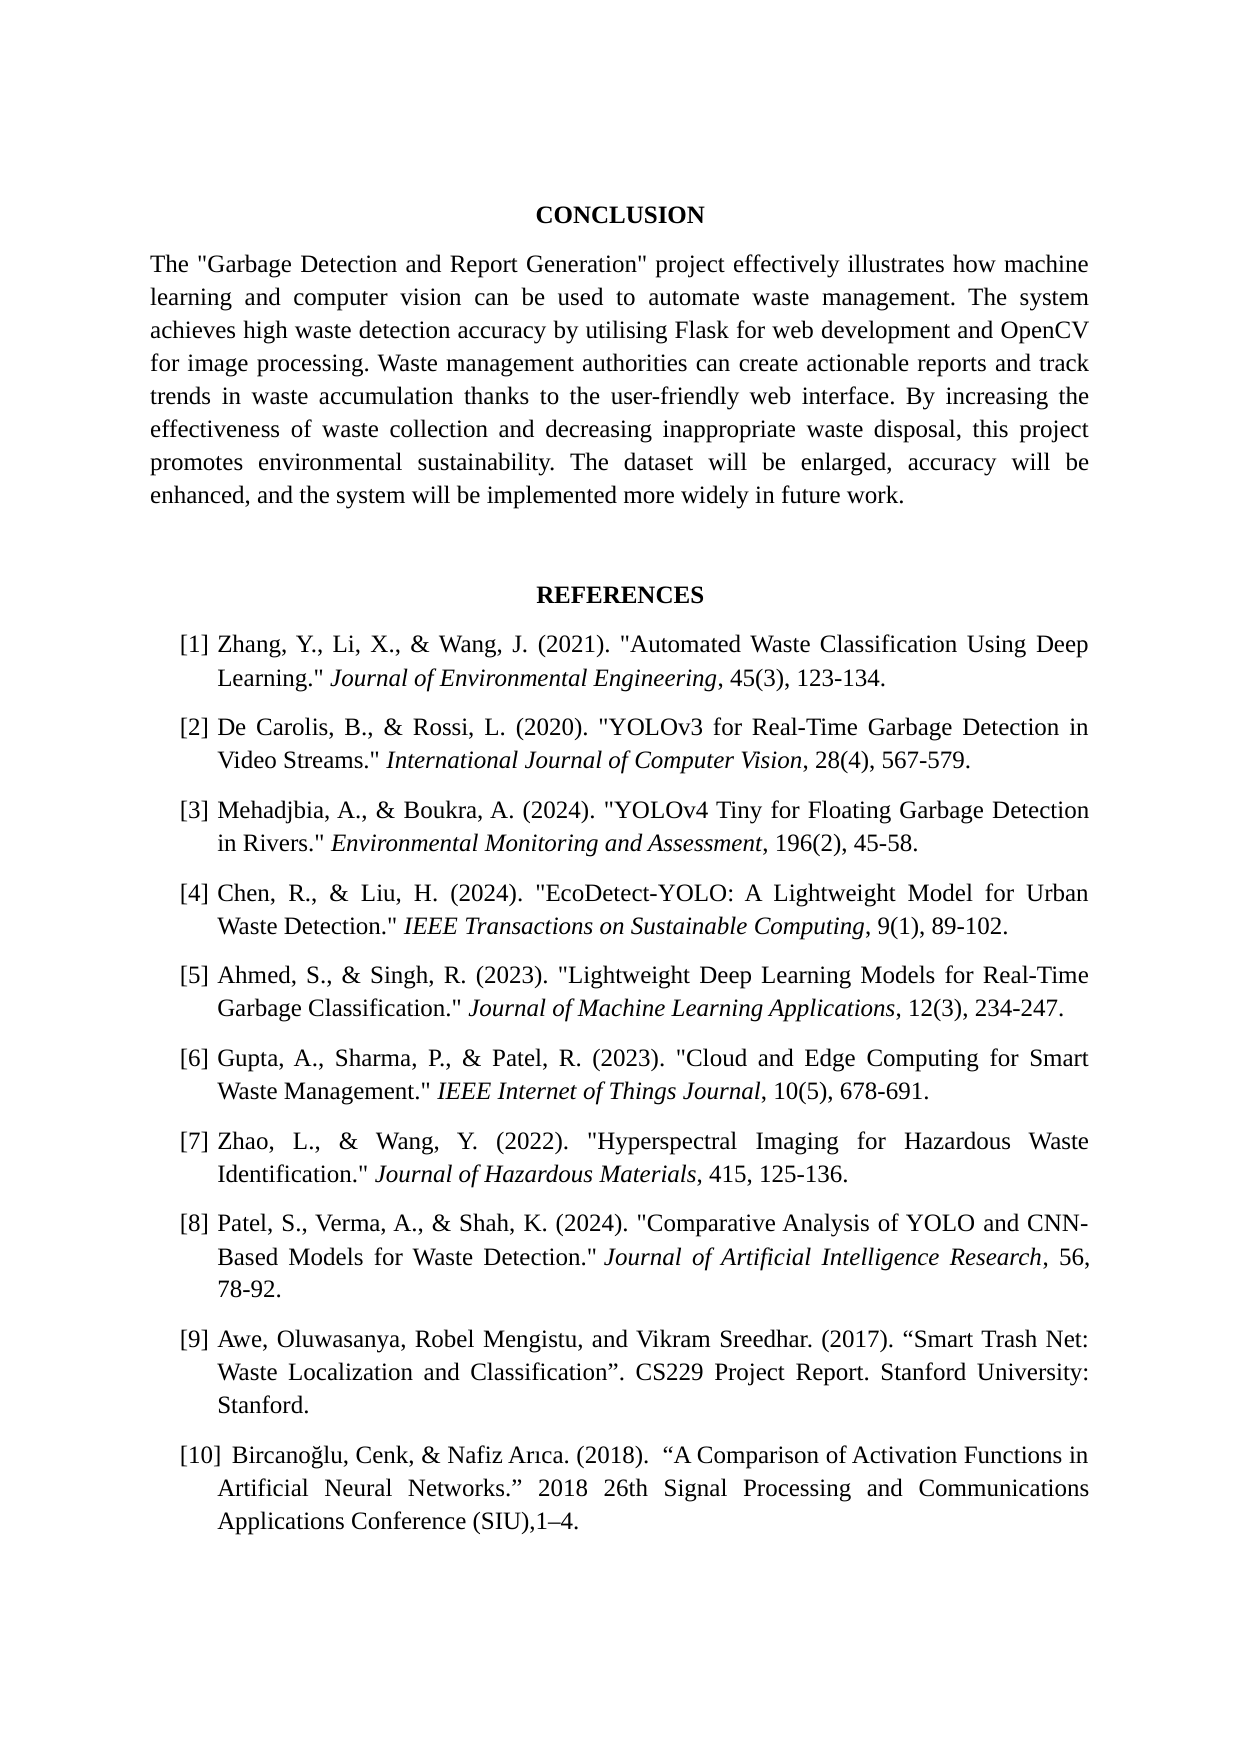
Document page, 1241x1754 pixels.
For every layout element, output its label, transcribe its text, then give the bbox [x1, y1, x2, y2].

list Mehadjbia, A., & Boukra, A. (2024). "YOLOv4 Tiny for Floating Garbage Detection in Rivers." Environmental Monitoring and Assessment, 196(2), 45-58. [179, 795, 1090, 857]
list Chen, R., & Liu, H. (2024). "EcoDetect-YOLO: A Lightweight Model for Urban Waste Detection." IEEE Transactions on Sustainable Computing, 9(1), 89-102. [179, 878, 1090, 939]
list Patel, S., Verma, A., & Shah, K. (2024). "Comparative Analysis of YOLO and CNN-Based Models for Waste Detection." Journal of Artificial Intelligence Research, 56, 78-92. [179, 1208, 1090, 1303]
list Awe, Oluwasanya, Robel Mengistu, and Vikram Sreedhar. (2017). “Smart Trash Net: Waste Localization and Classification”. CS229 Project Report. Stanford University: Stanford. [179, 1324, 1090, 1419]
list De Carolis, B., & Rossi, L. (2020). "YOLOv3 for Real-Time Garbage Detection in Video Streams." International Journal of Computer Vision, 28(4), 567-579. [179, 712, 1090, 774]
text The "Garbage Detection and Report Generation" project effectively illustrates how machine learning and computer vision can be used to automate waste management. The system achieves high waste detection accuracy by utilising Flask for web development and OpenCV for image processing. Waste management authorities can create actionable reports and track trends in waste accumulation thanks to the user-friendly web interface. By increasing the effectiveness of waste collection and decreasing inappropriate waste disposal, this project promotes environmental sustainability. The dataset will be enlarged, accuracy will be enhanced, and the system will be implemented more widely in future work. [150, 249, 1090, 509]
list Gupta, A., Sharma, P., & Patel, R. (2023). "Cloud and Edge Computing for Smart Waste Management." IEEE Internet of Things Journal, 10(5), 678-691. [179, 1043, 1090, 1105]
text CONCLUSION [150, 200, 1090, 228]
text REFERENCES [150, 580, 1090, 609]
list Ahmed, S., & Singh, R. (2023). "Lightweight Deep Learning Models for Real-Time Garbage Classification." Journal of Machine Learning Applications, 12(3), 234-247. [179, 960, 1090, 1022]
list Zhao, L., & Wang, Y. (2022). "Hyperspectral Imaging for Hazardous Waste Identification." Journal of Hazardous Materials, 415, 125-136. [179, 1126, 1090, 1188]
list Bircanoğlu, Cenk, & Nafiz Arıca. (2018). “A Comparison of Activation Functions in Artificial Neural Networks.” 2018 26th Signal Processing and Communications Applications Conference (SIU),1–4. [179, 1440, 1090, 1535]
list Zhang, Y., Li, X., & Wang, J. (2021). "Automated Waste Classification Using Deep Learning." Journal of Environmental Engineering, 45(3), 123-134. [179, 629, 1090, 691]
